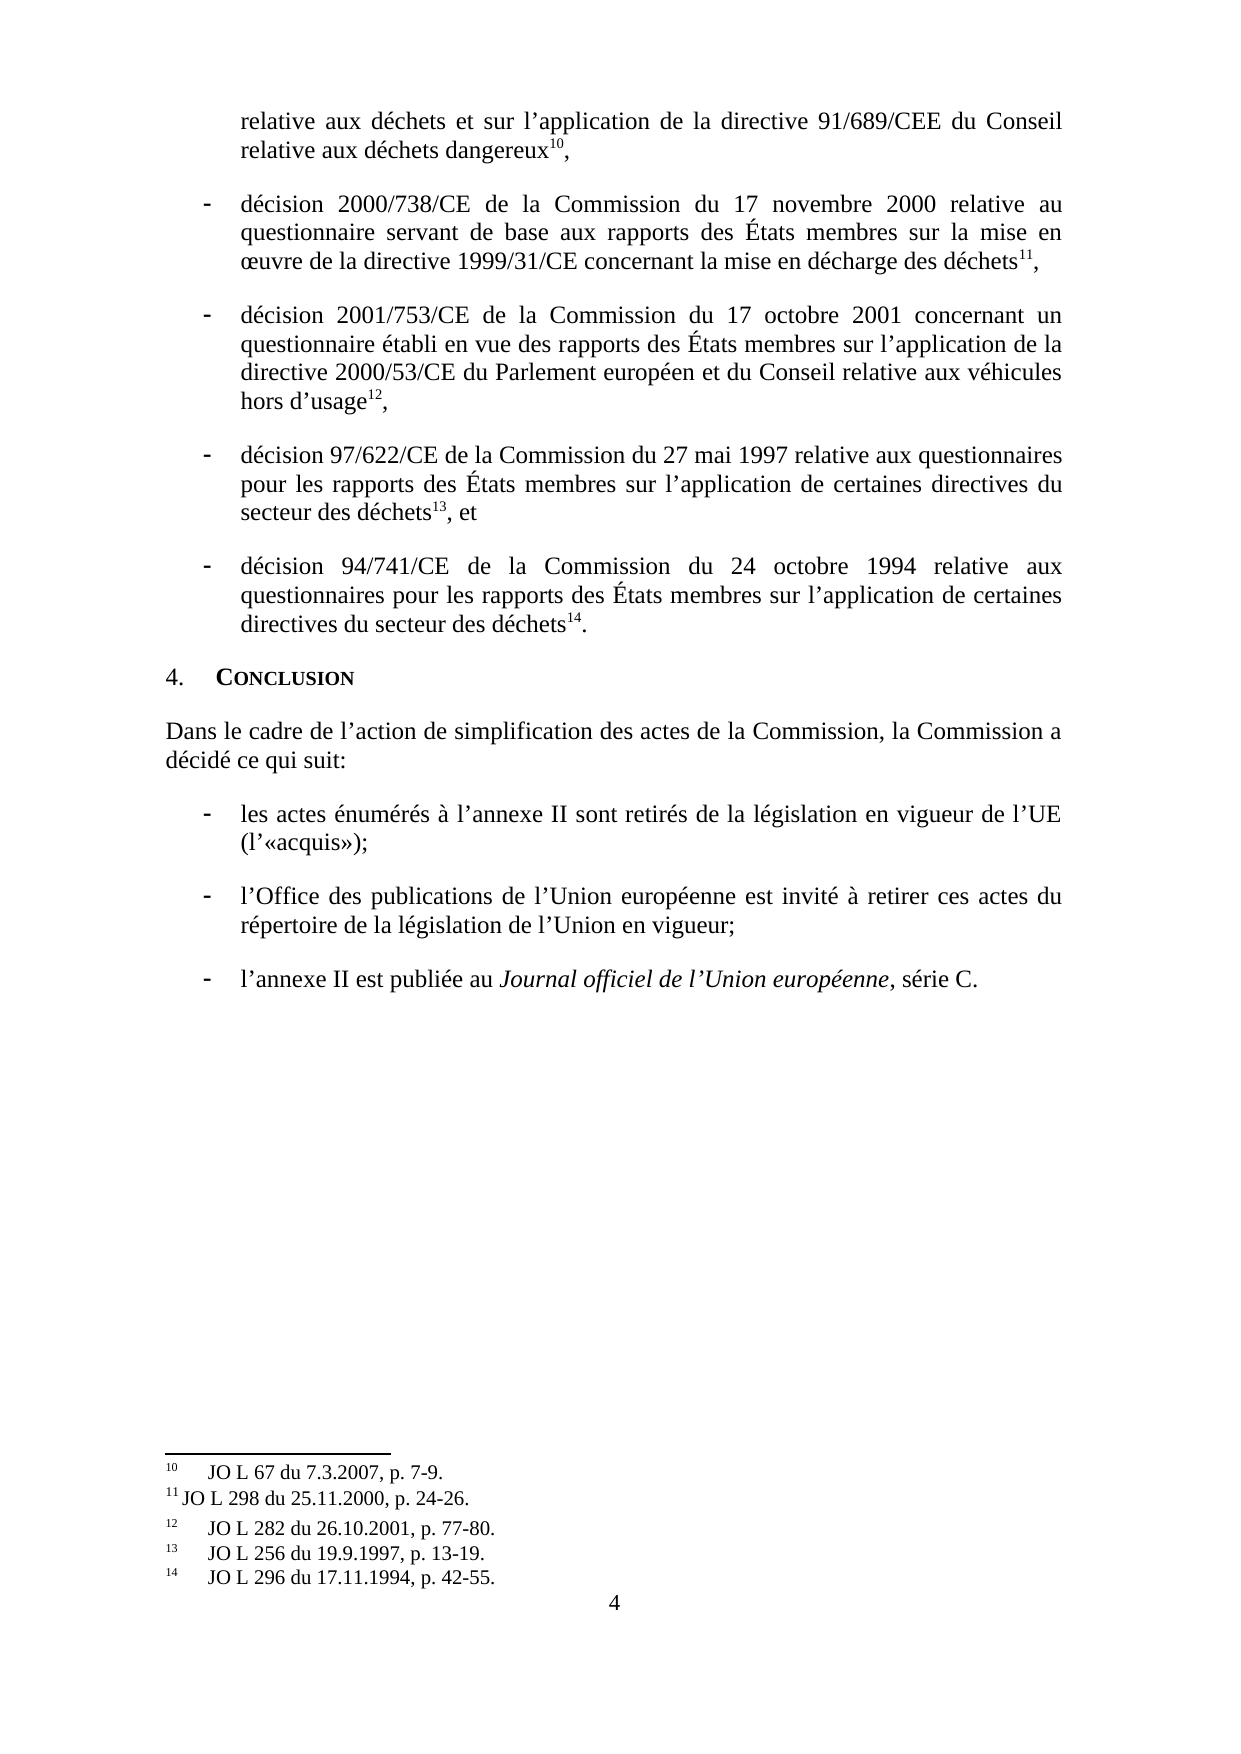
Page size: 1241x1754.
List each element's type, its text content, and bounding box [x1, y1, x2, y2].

list décision 97/622/CE de la Commission du 27 mai 1997 relative aux questionnaires pour les rapports des États membres sur l’application de certaines directives du secteur des déchets, et [203, 440, 1063, 526]
list l’annexe II est publiée au Journal officiel de l’Union européenne, série C. [203, 964, 1063, 992]
list les actes énumérés à l’annexe II sont retirés de la législation en vigueur de l’UE (l’«acquis»); [203, 799, 1063, 856]
list décision 2000/738/CE de la Commission du 17 novembre 2000 relative au questionnaire servant de base aux rapports des États membres sur la mise en œuvre de la directive 1999/31/CE concernant la mise en décharge des déchets, [203, 189, 1063, 275]
text Dans le cadre de l’action de simplification des actes de la Commission, la Commission a décidé ce qui suit: [165, 716, 1063, 774]
subtitle Conclusion [165, 662, 1063, 691]
list décision 2001/753/CE de la Commission du 17 octobre 2001 concernant un questionnaire établi en vue des rapports des États membres sur l’application de la directive 2000/53/CE du Parlement européen et du Conseil relative aux véhicules hors d’usage, [203, 300, 1063, 415]
list l’Office des publications de l’Union européenne est invité à retirer ces actes du répertoire de la législation de l’Union en vigueur; [203, 881, 1063, 939]
list décision 94/741/CE de la Commission du 24 octobre 1994 relative aux questionnaires pour les rapports des États membres sur l’application de certaines directives du secteur des déchets. [203, 551, 1063, 637]
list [203, 106, 1063, 164]
